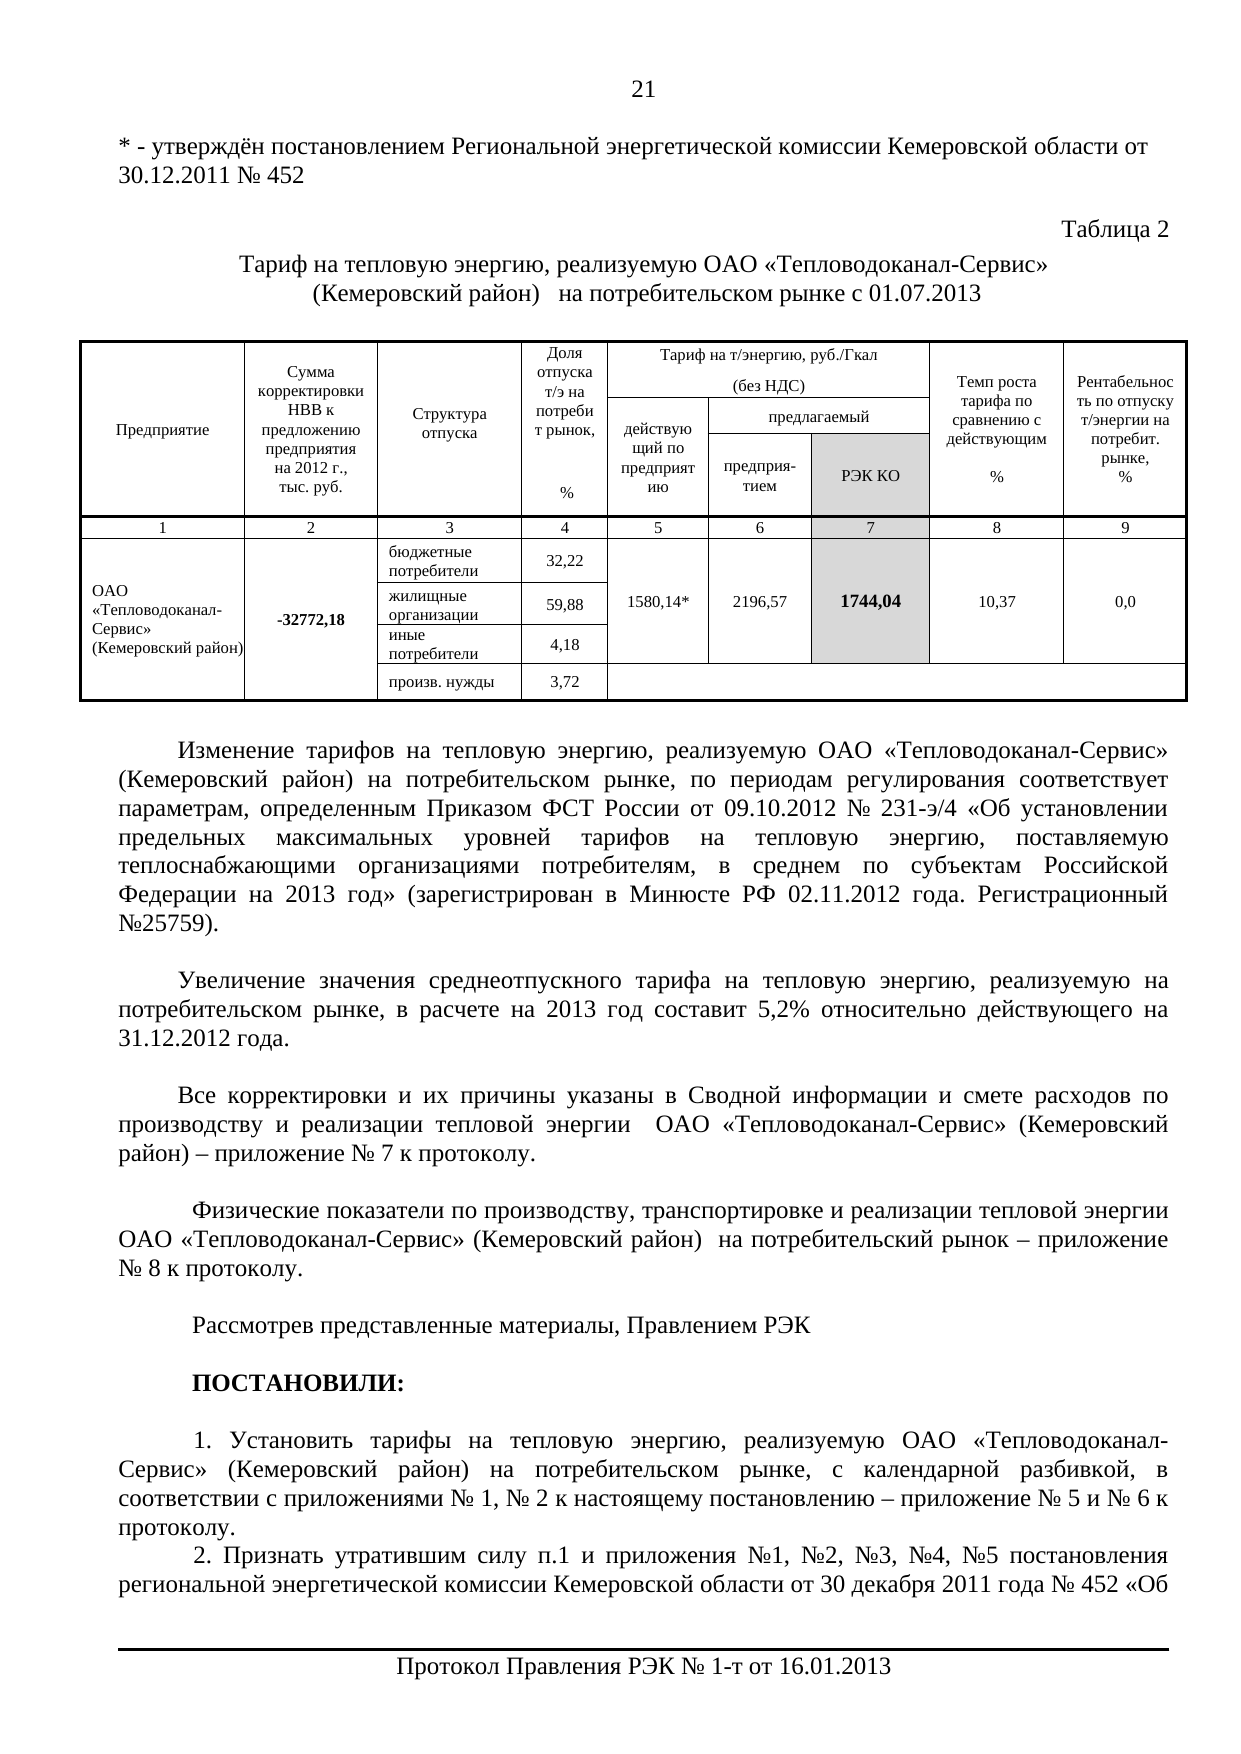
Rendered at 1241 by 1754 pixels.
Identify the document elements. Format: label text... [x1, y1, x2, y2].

text ПОСТАНОВИЛИ: [118, 1368, 1169, 1397]
table_cell 4 [522, 518, 607, 538]
table_cell 0,0 [1064, 539, 1185, 663]
table_cell 3,72 [522, 664, 607, 699]
table_header Доля отпуска т/э на потребит рынок, % [522, 343, 607, 515]
table_cell действующий по предприятию [608, 398, 708, 515]
text Увеличение значения среднеотпускного тарифа на тепловую энергию, реализуемую на потребительском рынке, в расчете на 2013 год составит 5,2% относительно действующего на 31.12.2012 года. [118, 966, 1169, 1052]
table_cell РЭК КО [812, 434, 929, 515]
text Тариф на тепловую энергию, реализуемую ОАО «Тепловодоканал-Сервис» [118, 249, 1169, 278]
table_cell 5 [608, 518, 708, 538]
text Все корректировки и их причины указаны в Сводной информации и смете расходов по производству и реализации тепловой энергии ОАО «Тепловодоканал-Сервис» (Кемеровский район) – приложение № 7 к протоколу. [118, 1081, 1169, 1167]
table_cell 8 [930, 518, 1063, 538]
table_cell 1580,14* [608, 539, 708, 663]
table_cell [608, 664, 1185, 699]
table_cell 2196,57 [709, 539, 811, 663]
table_header Темп роста тарифа по сравнению с действующим % [930, 343, 1063, 515]
text Рассмотрев представленные материалы, Правлением РЭК [118, 1311, 1169, 1339]
table_header Предприятие [82, 343, 244, 515]
table_cell 59,88 [522, 583, 607, 624]
table_cell предлагаемый [709, 398, 929, 433]
text Таблица 2 [118, 214, 1169, 243]
table_cell 10,37 [930, 539, 1063, 663]
text 1. Установить тарифы на тепловую энергию, реализуемую ОАО «Тепловодоканал-Сервис» (Кемеровский район) на потребительском рынке, с календарной разбивкой, в соответствии с приложениями № 1, № 2 к настоящему постановлению – приложение № 5 и № 6 к протоколу. [118, 1426, 1169, 1541]
table_cell ОАО «Тепловодоканал-Сервис» (Кемеровский район) [82, 539, 244, 699]
table_cell 2 [245, 518, 377, 538]
table_cell 4,18 [522, 625, 607, 663]
table_cell иные потребители [378, 625, 521, 663]
table_header Сумма корректировки НВВ к предложению предприятия на ., тыс. руб. [245, 343, 377, 515]
text Физические показатели по производству, транспортировке и реализации тепловой энергии ОАО «Тепловодоканал-Сервис» (Кемеровский район) на потребительский рынок – приложение № 8 к протоколу. [118, 1196, 1169, 1282]
table_cell 6 [709, 518, 811, 538]
text (Кемеровский район) на потребительском рынке с 01.07.2013 [118, 278, 1169, 306]
table_cell 32,22 [522, 539, 607, 582]
table_cell 1 [82, 518, 244, 538]
table_header Тариф на т/энергию, руб./Гкал (без НДС) [608, 343, 929, 397]
table_cell жилищные организации [378, 583, 521, 624]
table_cell произв. нужды [378, 664, 521, 699]
text * - утверждён постановлением Региональной энергетической комиссии Кемеровской области от 30.12.2011 № 452 [118, 131, 1169, 189]
table_cell 9 [1064, 518, 1185, 538]
table_cell предприя- тием [709, 434, 811, 515]
table_cell бюджетные потребители [378, 539, 521, 582]
table_cell 7 [812, 518, 929, 538]
table_cell 3 [378, 518, 521, 538]
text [118, 1541, 1169, 1598]
text Изменение тарифов на тепловую энергию, реализуемую ОАО «Тепловодоканал-Сервис» (Кемеровский район) на потребительском рынке, по периодам регулирования соответствует параметрам, определенным Приказом ФСТ России от 09.10.2012 № 231-э/4 «Об установлении предельных максимальных уровней тарифов на тепловую энергию, поставляемую теплоснабжающими организациями потребителям, в среднем по субъектам Российской Федерации на 2013 год» (зарегистрирован в Минюсте РФ 02.11.2012 года. Регистрационный №25759). [118, 736, 1169, 937]
table_cell 1744,04 [812, 539, 929, 663]
table_header Структура отпуска [378, 343, 521, 515]
table_header Рентабельность по отпуску т/энергии на потребит. рынке, % [1064, 343, 1185, 515]
table_cell -32772,18 [245, 539, 377, 699]
